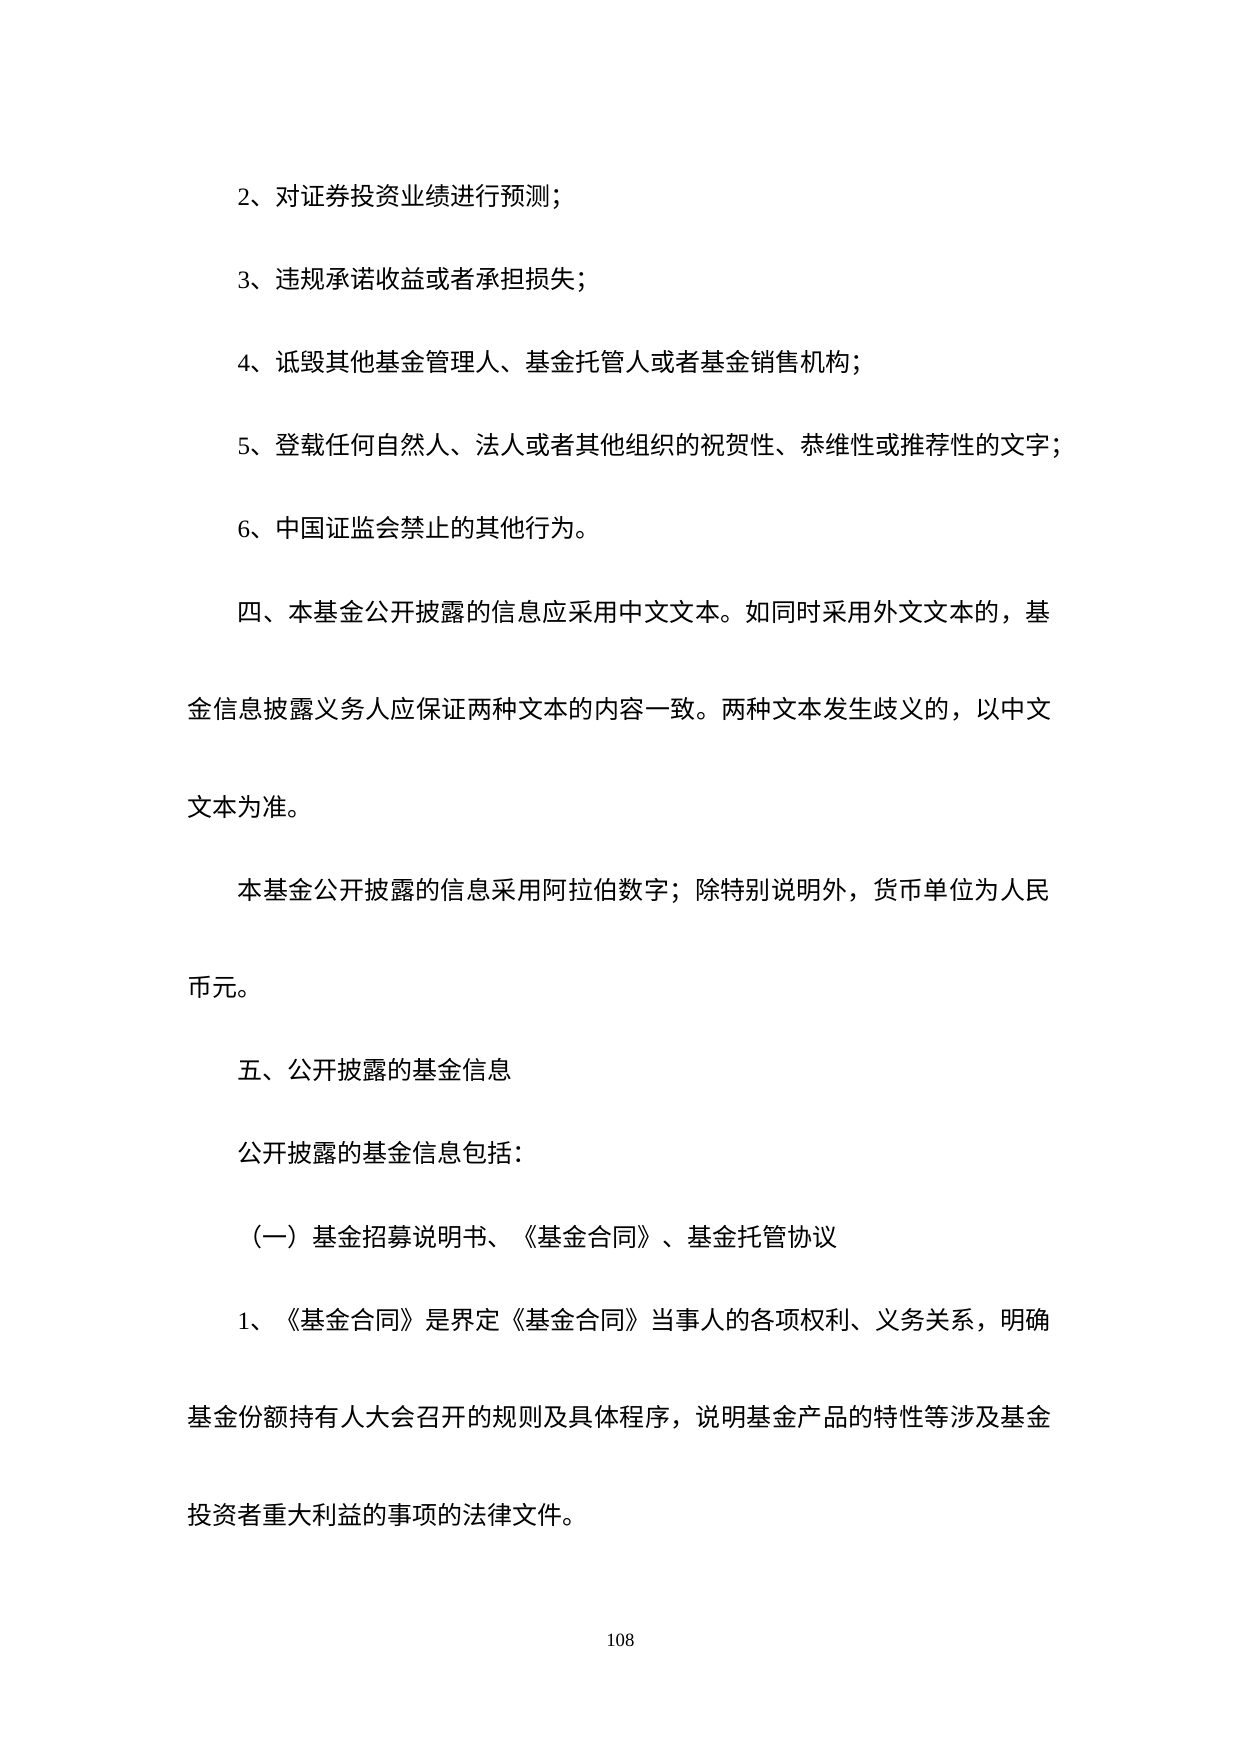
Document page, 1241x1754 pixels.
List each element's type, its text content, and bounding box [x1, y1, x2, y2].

text 3、违规承诺收益或者承担损失； [187, 245, 1053, 310]
text 四、本基金公开披露的信息应采用中文文本。如同时采用外文文本的，基金信息披露义务人应保证两种文本的内容一致。两种文本发生歧义的，以中文文本为准。 [187, 578, 1053, 838]
text 5、登载任何自然人、法人或者其他组织的祝贺性、恭维性或推荐性的文字； [187, 411, 1053, 476]
text 本基金公开披露的信息采用阿拉伯数字；除特别说明外，货币单位为人民币元。 [187, 856, 1053, 1018]
text （一）基金招募说明书、《基金合同》、基金托管协议 [187, 1203, 1053, 1268]
text 4、诋毁其他基金管理人、基金托管人或者基金销售机构； [187, 328, 1053, 393]
text 公开披露的基金信息包括： [187, 1119, 1053, 1184]
text 1、《基金合同》是界定《基金合同》当事人的各项权利、义务关系，明确基金份额持有人大会召开的规则及具体程序，说明基金产品的特性等涉及基金投资者重大利益的事项的法律文件。 [187, 1286, 1053, 1546]
text 6、中国证监会禁止的其他行为。 [187, 494, 1053, 559]
text 2、对证券投资业绩进行预测； [187, 162, 1053, 227]
text 五、公开披露的基金信息 [187, 1036, 1053, 1101]
